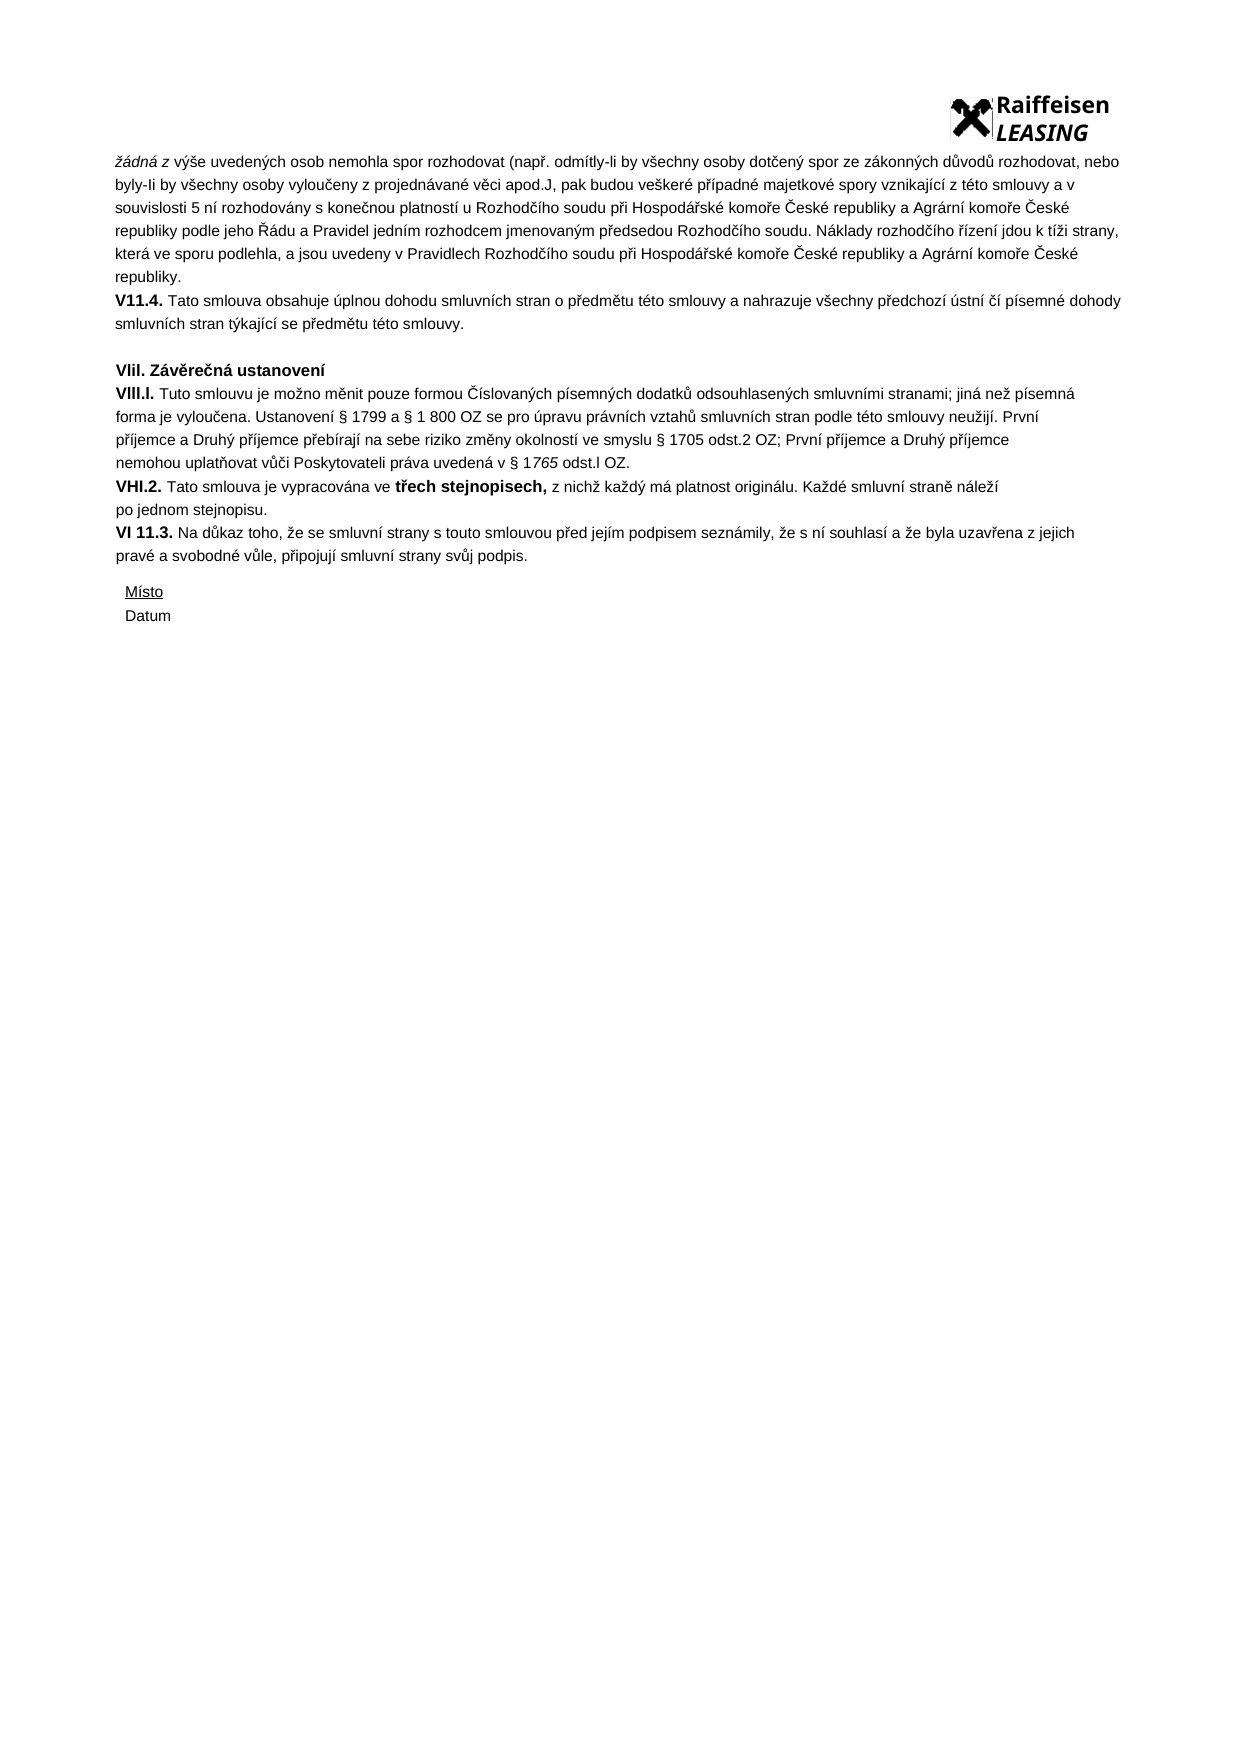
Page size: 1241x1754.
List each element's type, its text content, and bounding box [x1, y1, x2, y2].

text VHI.2. Tato smlouva je vypracována ve třech stejnopisech, z nichž každý má platnost originálu. Každé smluvní straně náleží po jednom stejnopisu. [116, 477, 1122, 518]
text VI 11.3. Na důkaz toho, že se smluvní strany s touto smlouvou před jejím podpisem seznámily, že s ní souhlasí a že byla uzavřena z jejich pravé a svobodné vůle, připojují smluvní strany svůj podpis. [116, 523, 1122, 564]
picture [950, 97, 993, 139]
text žádná z výše uvedených osob nemohla spor rozhodovat (např. odmítly-li by všechny osoby dotčený spor ze zákonných důvodů rozhodovat, nebo byly-Ii by všechny osoby vyloučeny z projednávané věci apod.J, pak budou veškeré případné majetkové spory vznikající z této smlouvy a v souvislosti 5 ní rozhodovány s konečnou platností u Rozhodčího soudu při Hospodářské komoře České republiky a Agrární komoře České republiky podle jeho Řádu a Pravidel jedním rozhodcem jmenovaným předsedou Rozhodčího soudu. Náklady rozhodčího řízení jdou k tíži strany, která ve sporu podlehla, a jsou uvedeny v Pravidlech Rozhodčího soudu při Hospodářské komoře České republiky a Agrární komoře České republiky. [115, 153, 1127, 286]
text Místo Datum [125, 582, 173, 624]
text V11.4. Tato smlouva obsahuje úplnou dohodu smluvních stran o předmětu této smlouvy a nahrazuje všechny předchozí ústní čí písemné dohody smluvních stran týkající se předmětu této smlouvy. [115, 291, 1127, 332]
text Vlil. Závěrečná ustanovení [116, 361, 1122, 380]
text Vlll.l. Tuto smlouvu je možno měnit pouze formou Číslovaných písemných dodatků odsouhlasených smluvními stranami; jiná než písemná forma je vyloučena. Ustanovení § 1799 a § 1 800 OZ se pro úpravu právních vztahů smluvních stran podle této smlouvy neužijí. První příjemce a Druhý příjemce přebírají na sebe riziko změny okolností ve smyslu § 1705 odst.2 OZ; První příjemce a Druhý příjemce nemohou uplatňovat vůči Poskytovateli práva uvedená v § 1765 odst.l OZ. [116, 384, 1122, 472]
text Raiffeisen LEASING [996, 90, 1125, 146]
